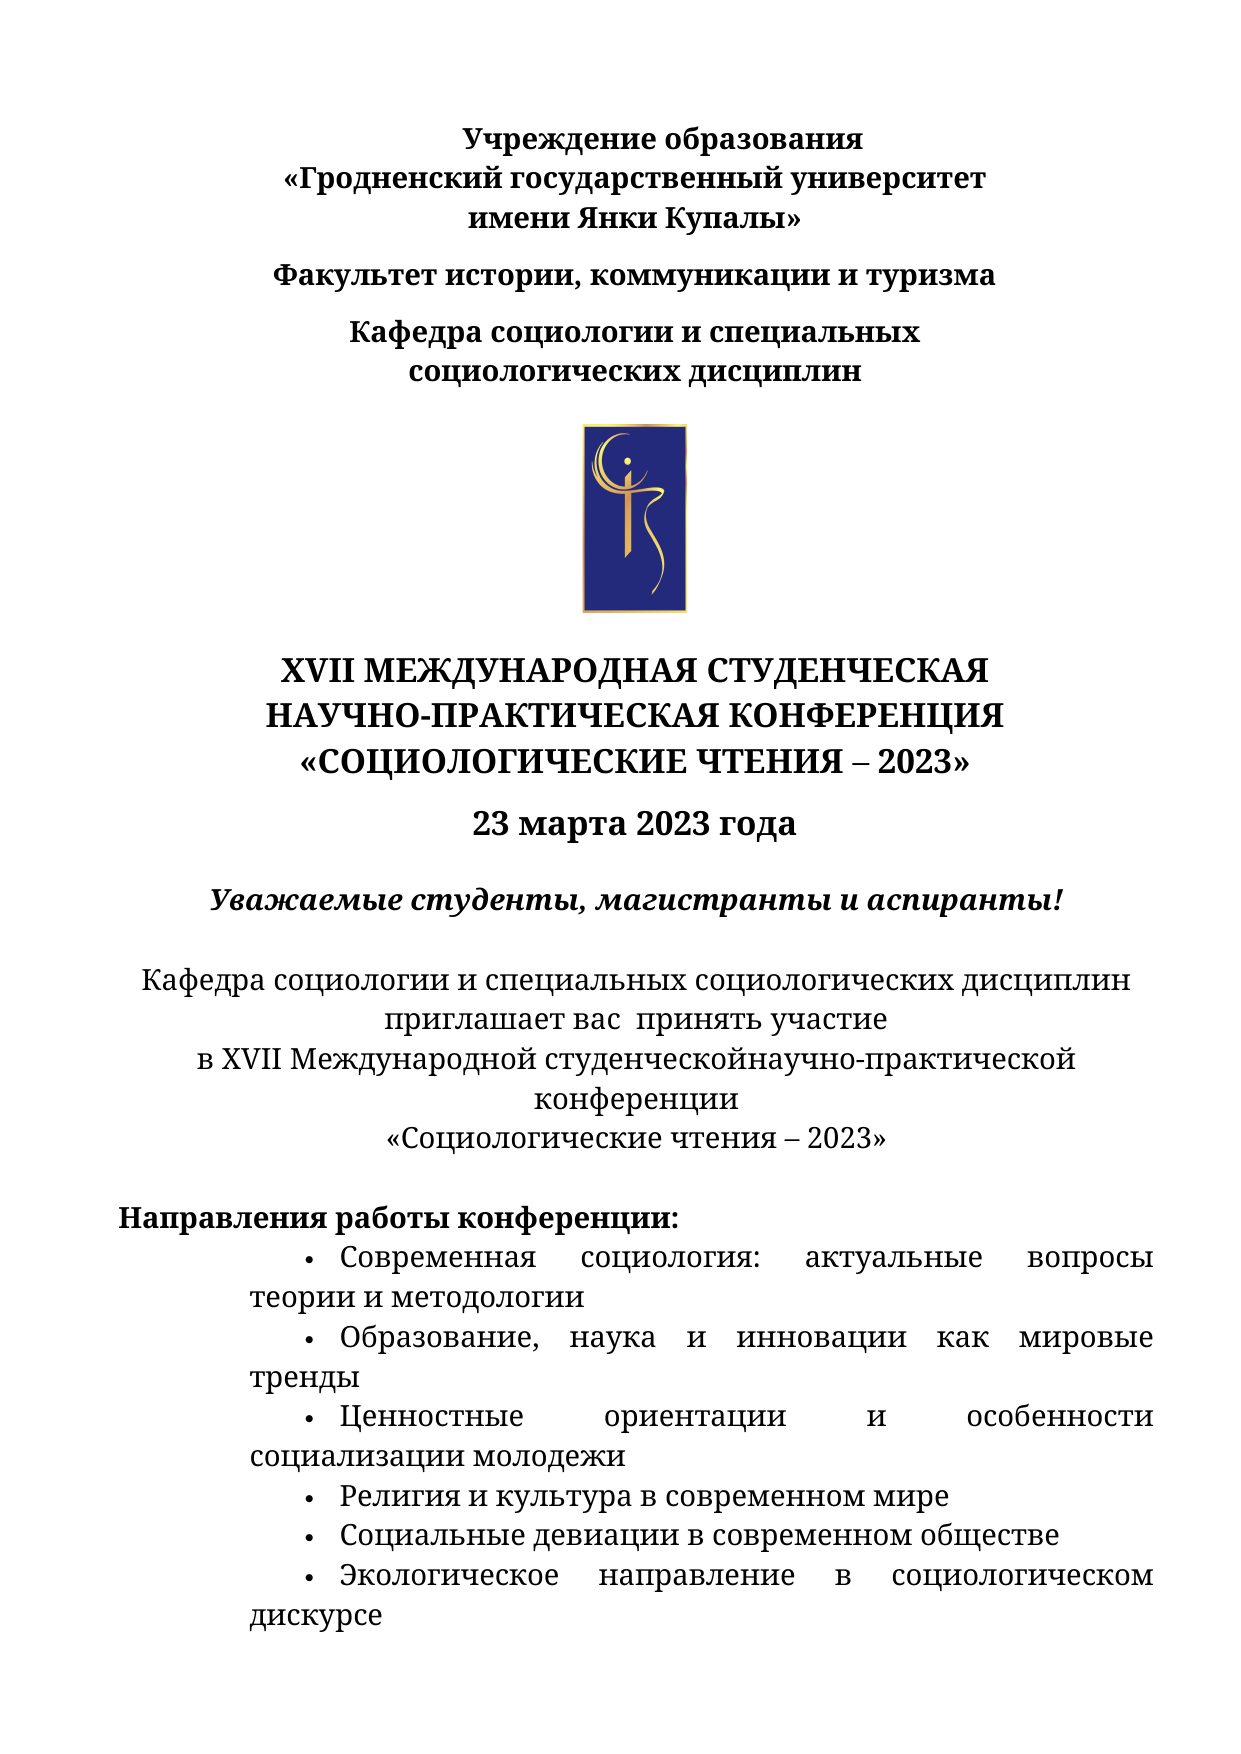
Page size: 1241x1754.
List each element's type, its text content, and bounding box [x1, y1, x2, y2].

text Кафедра социологии и специальных социологических дисциплин [118, 959, 1154, 999]
text «СОЦИОЛОГИЧЕСКИЕ ЧТЕНИЯ – 2023» [118, 738, 1152, 783]
list Современная социология: актуальные вопросы теории и методологии [249, 1237, 1154, 1316]
text XVII МЕЖДУНАРОДНАЯ СТУДЕНЧЕСКАЯ [118, 647, 1152, 692]
text Факультет истории, коммуникации и туризма [118, 254, 1152, 294]
text 23 марта 2023 года [118, 800, 1152, 846]
text НАУЧНО-ПРАКТИЧЕСКАЯ КОНФЕРЕНЦИЯ [118, 692, 1152, 738]
text Уважаемые студенты, магистранты и аспиранты! [118, 879, 1154, 919]
text Кафедра социологии и специальных [118, 311, 1152, 351]
text имени Янки Купалы» [118, 197, 1152, 237]
list Религия и культура в современном мире [249, 1475, 1154, 1514]
text приглашает вас принять участие [118, 999, 1154, 1038]
text Направления работы конференции: [118, 1197, 1154, 1237]
picture [582, 424, 688, 613]
text «Гродненский государственный университет [118, 158, 1152, 197]
list Социальные девиации в современном обществе [249, 1514, 1154, 1554]
text в XVII Международной студенческойнаучно-практической конференции [118, 1038, 1154, 1118]
list Экологическое направление в социологическом дискурсе [249, 1554, 1154, 1634]
text социологических дисциплин [118, 351, 1152, 390]
text Учреждение образования [118, 118, 1152, 158]
list Образование, наука и инновации как мировые тренды [249, 1316, 1154, 1396]
list Ценностные ориентации и особенности социализации молодежи [249, 1396, 1154, 1475]
text «Социологические чтения – 2023» [118, 1118, 1154, 1157]
